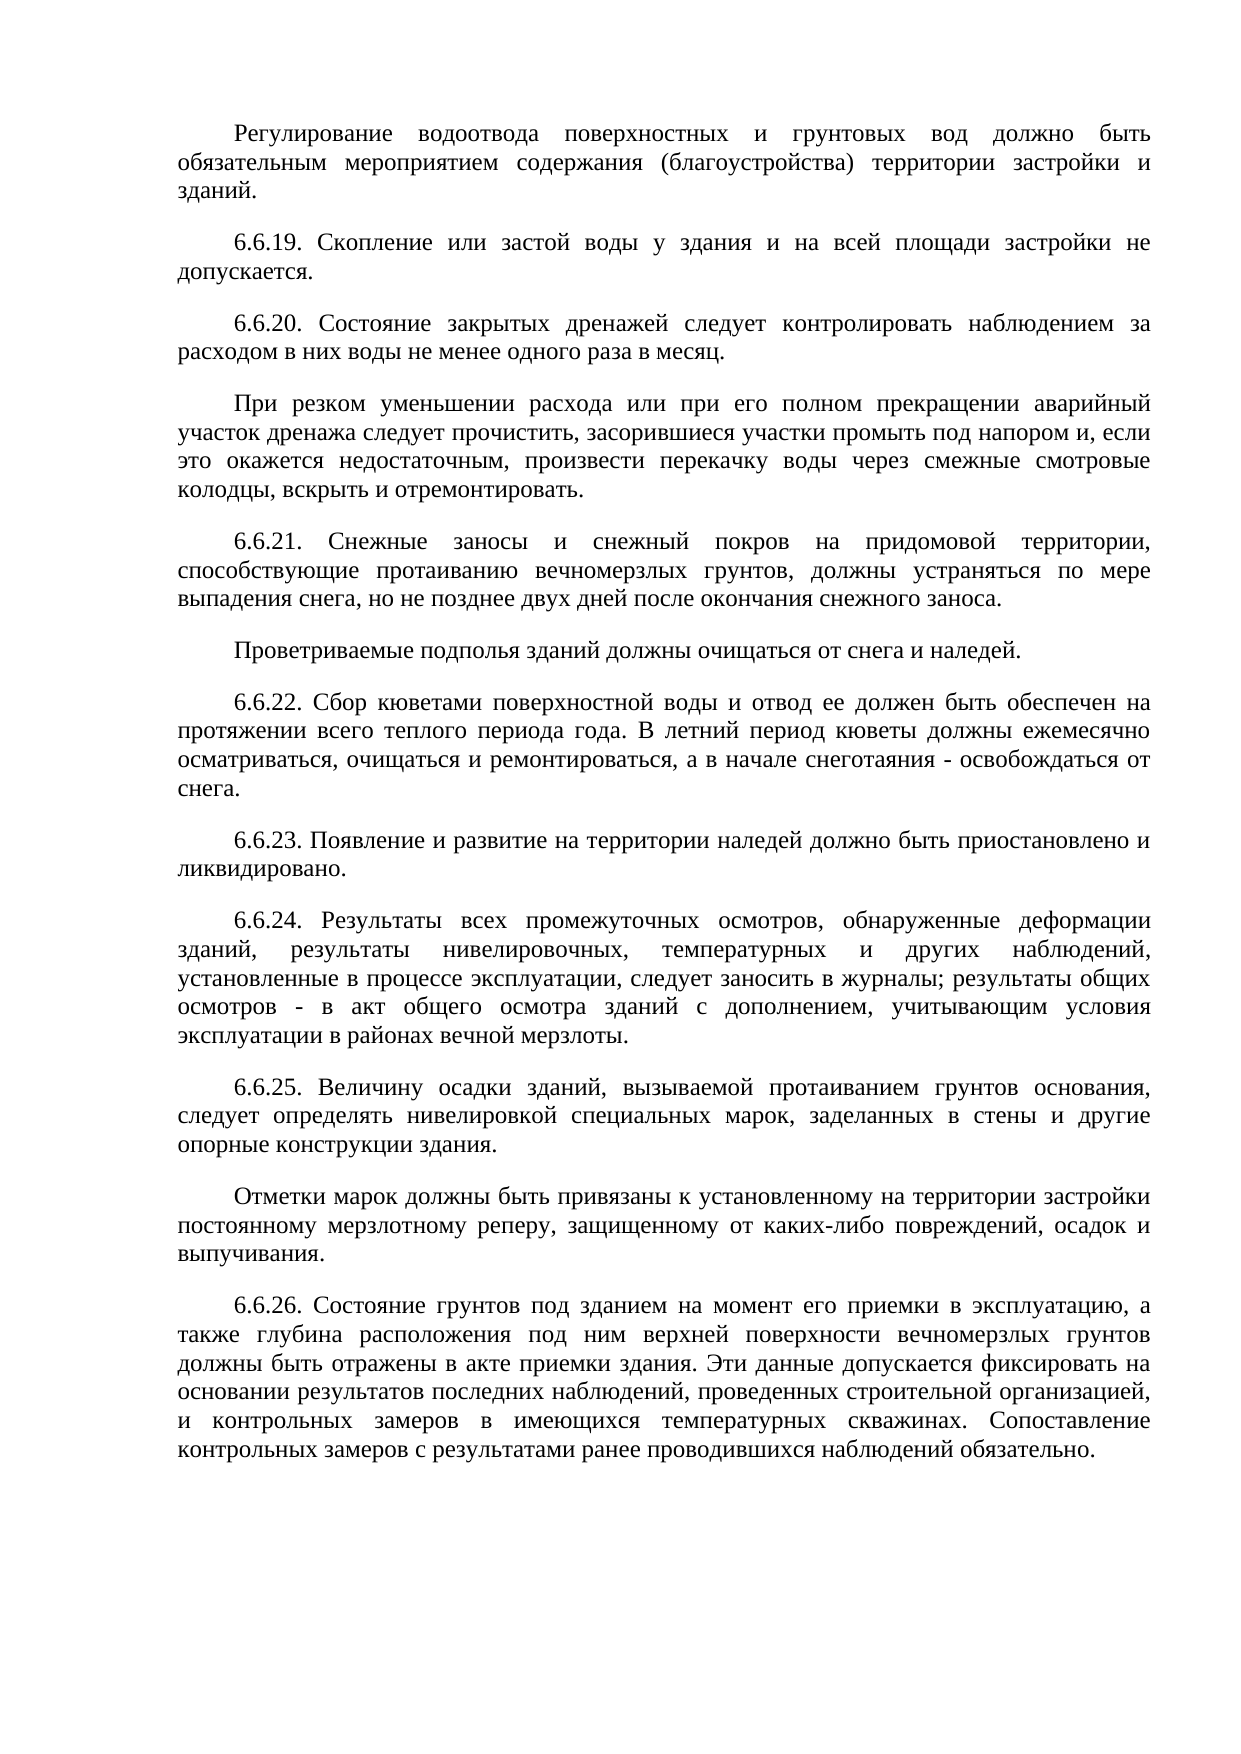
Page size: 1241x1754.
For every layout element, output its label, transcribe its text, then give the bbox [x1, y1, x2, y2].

text При резком уменьшении расхода или при его полном прекращении аварийный участок дренажа следует прочистить, засорившиеся участки промыть под напором и, если это окажется недостаточным, произвести перекачку воды через смежные смотровые колодцы, вскрыть и отремонтировать. [177, 388, 1152, 503]
text Отметки марок должны быть привязаны к установленному на территории застройки постоянному мерзлотному реперу, защищенному от каких-либо повреждений, осадок и выпучивания. [177, 1181, 1152, 1267]
text 6.6.21. Снежные заносы и снежный покров на придомовой территории, способствующие протаиванию вечномерзлых грунтов, должны устраняться по мере выпадения снега, но не позднее двух дней после окончания снежного заноса. [177, 526, 1152, 612]
text 6.6.19. Скопление или застой воды у здания и на всей площади застройки не допускается. [177, 227, 1152, 285]
text 6.6.26. Состояние грунтов под зданием на момент его приемки в эксплуатацию, а также глубина расположения под ним верхней поверхности вечномерзлых грунтов должны быть отражены в акте приемки здания. Эти данные допускается фиксировать на основании результатов последних наблюдений, проведенных строительной организацией, и контрольных замеров в имеющихся температурных скважинах. Сопоставление контрольных замеров с результатами ранее проводившихся наблюдений обязательно. [177, 1290, 1152, 1463]
text 6.6.24. Результаты всех промежуточных осмотров, обнаруженные деформации зданий, результаты нивелировочных, температурных и других наблюдений, установленные в процессе эксплуатации, следует заносить в журналы; результаты общих осмотров - в акт общего осмотра зданий с дополнением, учитывающим условия эксплуатации в районах вечной мерзлоты. [177, 905, 1152, 1049]
text 6.6.23. Появление и развитие на территории наледей должно быть приостановлено и ликвидировано. [177, 825, 1152, 882]
text Проветриваемые подполья зданий должны очищаться от снега и наледей. [177, 635, 1152, 664]
text Регулирование водоотвода поверхностных и грунтовых вод должно быть обязательным мероприятием содержания (благоустройства) территории застройки и зданий. [177, 118, 1152, 204]
text 6.6.25. Величину осадки зданий, вызываемой протаиванием грунтов основания, следует определять нивелировкой специальных марок, заделанных в стены и другие опорные конструкции здания. [177, 1072, 1152, 1158]
text 6.6.20. Состояние закрытых дренажей следует контролировать наблюдением за расходом в них воды не менее одного раза в месяц. [177, 308, 1152, 365]
text 6.6.22. Сбор кюветами поверхностной воды и отвод ее должен быть обеспечен на протяжении всего теплого периода года. В летний период кюветы должны ежемесячно осматриваться, очищаться и ремонтироваться, а в начале снеготаяния - освобождаться от снега. [177, 687, 1152, 802]
